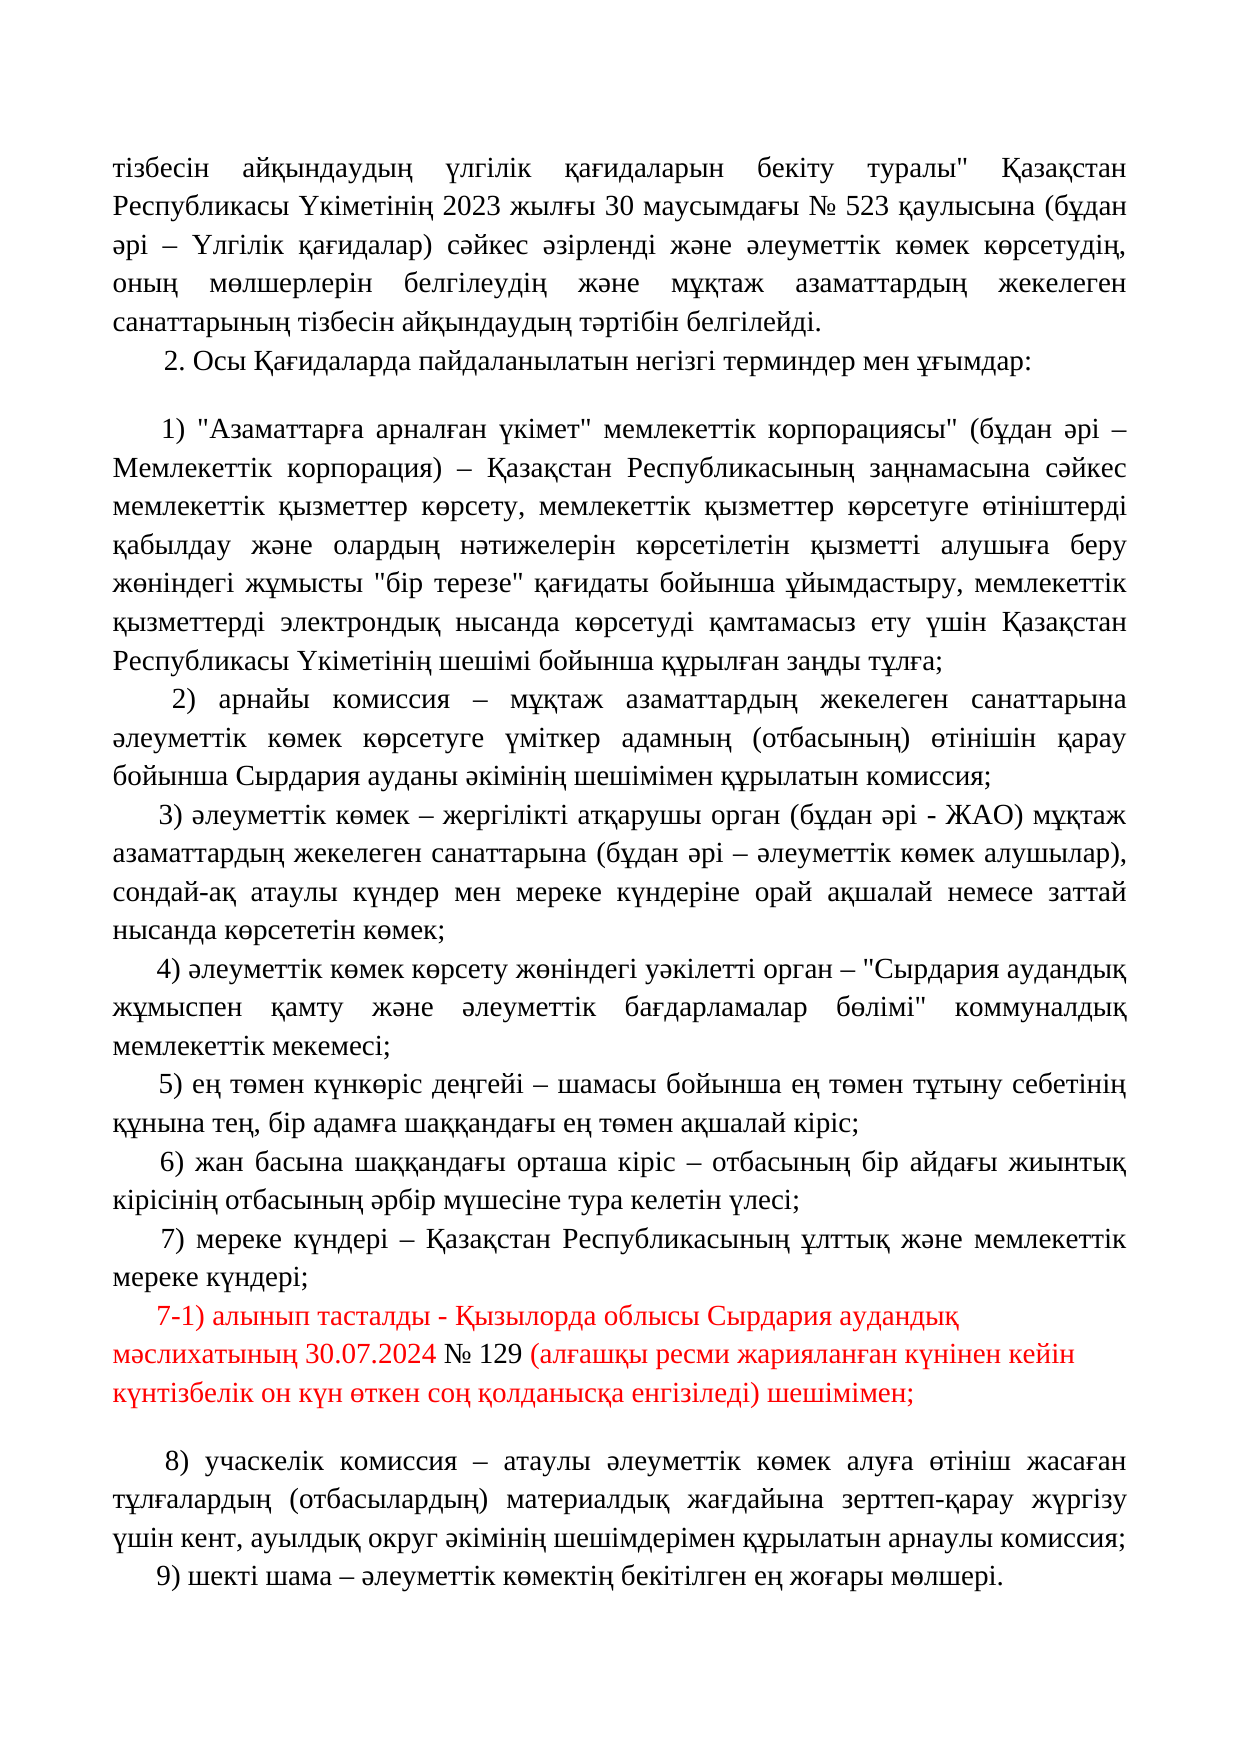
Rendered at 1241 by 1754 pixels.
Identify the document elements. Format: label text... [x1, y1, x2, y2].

text 8) учаскелік комиссия – атаулы әлеуметтік көмек алуға өтініш жасаған тұлғалардың (отбасылардың) материалдық жағдайына зерттеп-қарау жүргізу үшін кент, ауылдық округ әкiмiнiң шешiмдерiмен құрылатын арнаулы комиссия; [112, 1443, 1128, 1553]
text 6) жан басына шаққандағы орташа кіріс – отбасының бір айдағы жиынтық кірісінің отбасының әрбір мүшесіне тура келетін үлесі; [112, 1144, 1128, 1216]
text 2. Осы Қағидаларда пайдаланылатын негізгі терминдер мен ұғымдар: [112, 343, 1128, 376]
text 7-1) алынып тасталды - Қызылорда облысы Сырдария аудандық мәслихатының 30.07.2024 № 129 (алғашқы ресми жарияланған күнінен кейін күнтізбелік он күн өткен соң қолданысқа енгізіледі) шешімімен; [112, 1298, 1128, 1439]
text 2) арнайы комиссия – мұқтаж азаматтардың жекелеген санаттарына әлеуметтік көмек көрсетуге үміткер адамның (отбасының) өтінішін қарау бойынша Сырдария ауданы әкімінің шешімімен құрылатын комиссия; [112, 681, 1128, 792]
text 4) әлеуметтік көмек көрсету жөніндегі уәкілетті орган – "Сырдария аудандық жұмыспен қамту және әлеуметтiк бағдарламалар бөлiмi" коммуналдық мемлекеттiк мекемесi; [112, 951, 1128, 1062]
text 5) ең төмен күнкөріс деңгейі – шамасы бойынша ең төмен тұтыну себетінің құнына тең, бір адамға шаққандағы ең төмен ақшалай кіріс; [112, 1067, 1128, 1139]
text 7) мереке күндері – Қазақстан Республикасының ұлттық және мемлекеттік мереке күндері; [112, 1221, 1128, 1293]
text 1) "Азаматтарға арналған үкімет" мемлекеттік корпорациясы" (бұдан әрі – Мемлекеттік корпорация) – Қазақстан Республикасының заңнамасына сәйкес мемлекеттік қызметтер көрсету, мемлекеттік қызметтер көрсетуге өтініштерді қабылдау және олардың нәтижелерін көрсетілетін қызметті алушыға беру жөніндегі жұмысты "бір терезе" қағидаты бойынша ұйымдастыру, мемлекеттік қызметтерді электрондық нысанда көрсетуді қамтамасыз ету үшін Қазақстан Республикасы Үкіметінің шешімі бойынша құрылған заңды тұлға; [112, 411, 1128, 676]
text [112, 150, 1128, 338]
text 9) шекті шама – әлеуметтік көмектің бекітілген ең жоғары мөлшері. [112, 1558, 1128, 1592]
text 3) әлеуметтік көмек – жергілікті атқарушы орган (бұдан әрі - ЖАО) мұқтаж азаматтардың жекелеген санаттарына (бұдан әрі – әлеуметтік көмек алушылар), сондай-ақ атаулы күндер мен мереке күндеріне орай ақшалай немесе заттай нысанда көрсететін көмек; [112, 797, 1128, 946]
